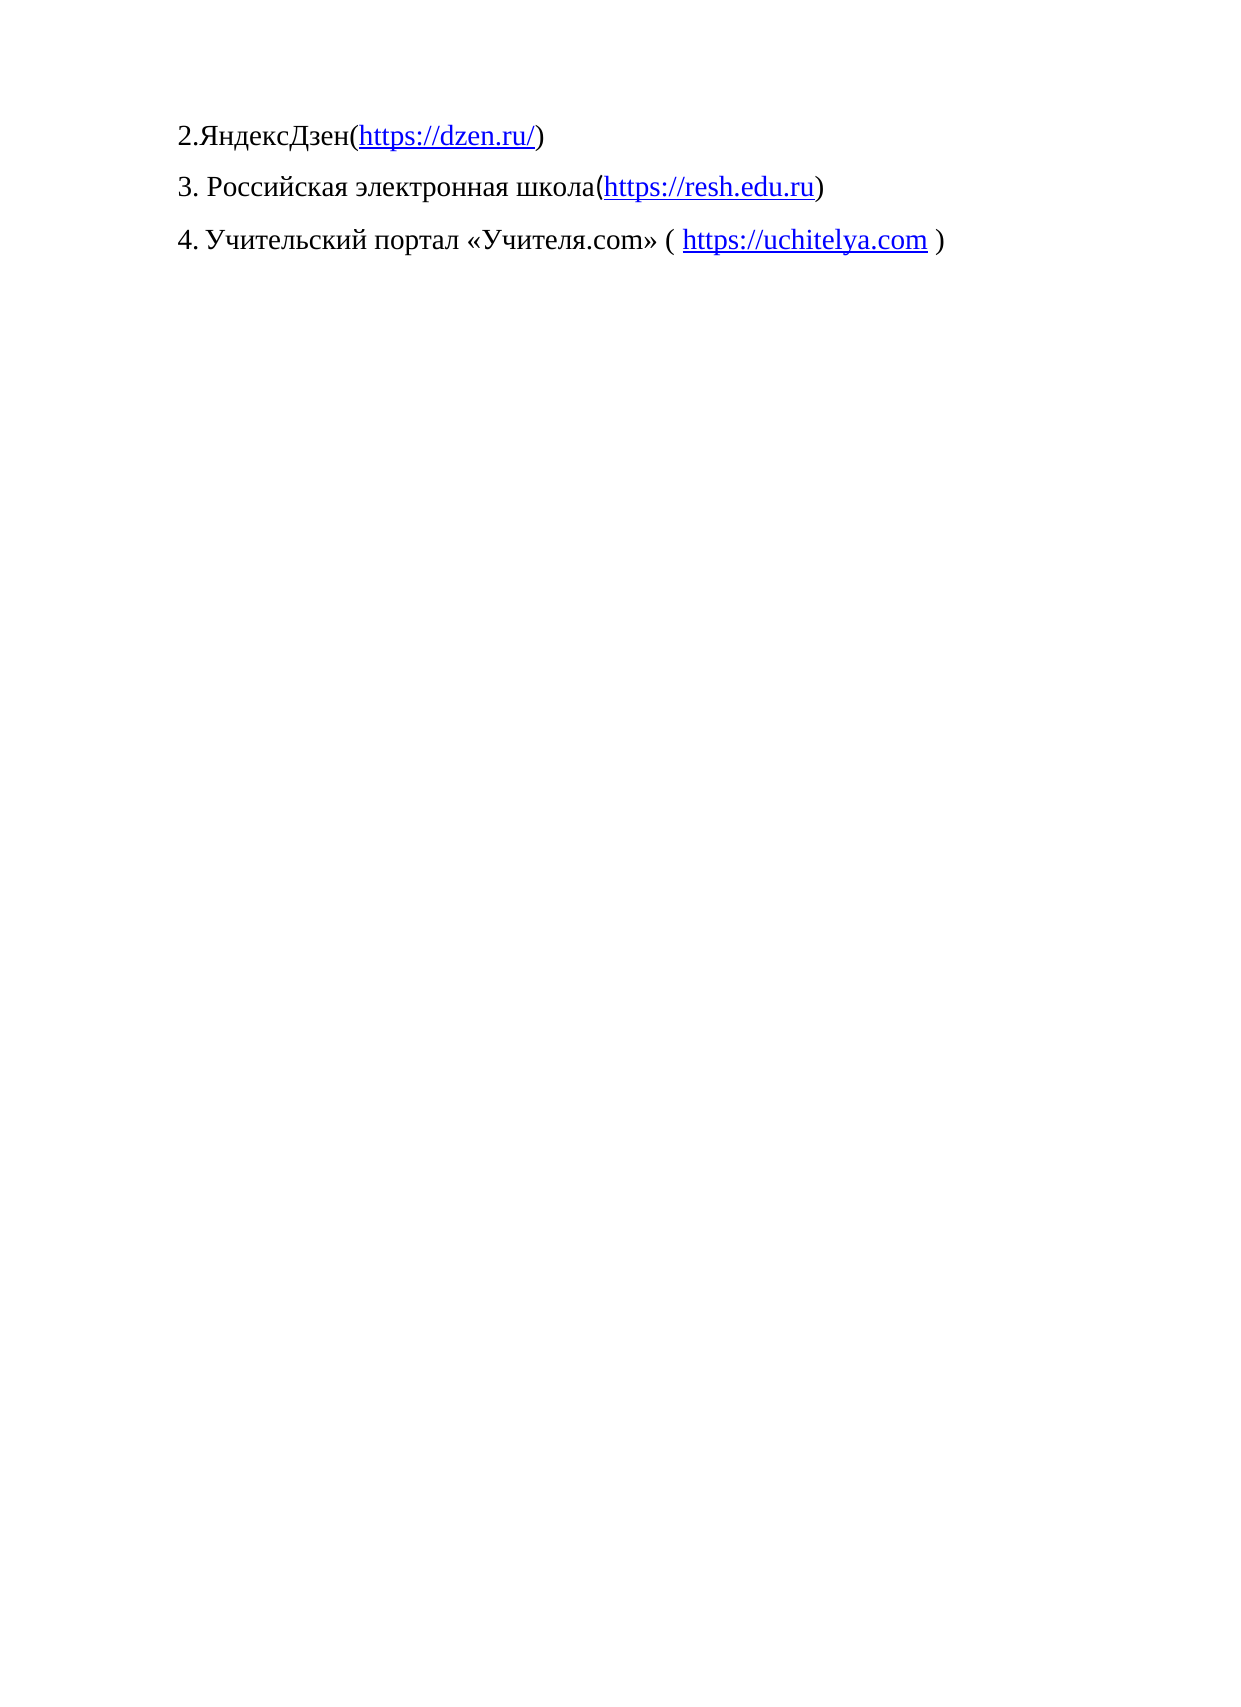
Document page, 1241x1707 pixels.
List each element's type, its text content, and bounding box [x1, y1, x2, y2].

text 2.ЯндексДзен(https://dzen.ru/) [177, 118, 1152, 152]
text 3. Российская электронная школа(https://resh.edu.ru) [177, 168, 1152, 204]
text 4. Учительский портал «Учителя.com» ( https://uchitelya.com ) [177, 222, 1152, 255]
